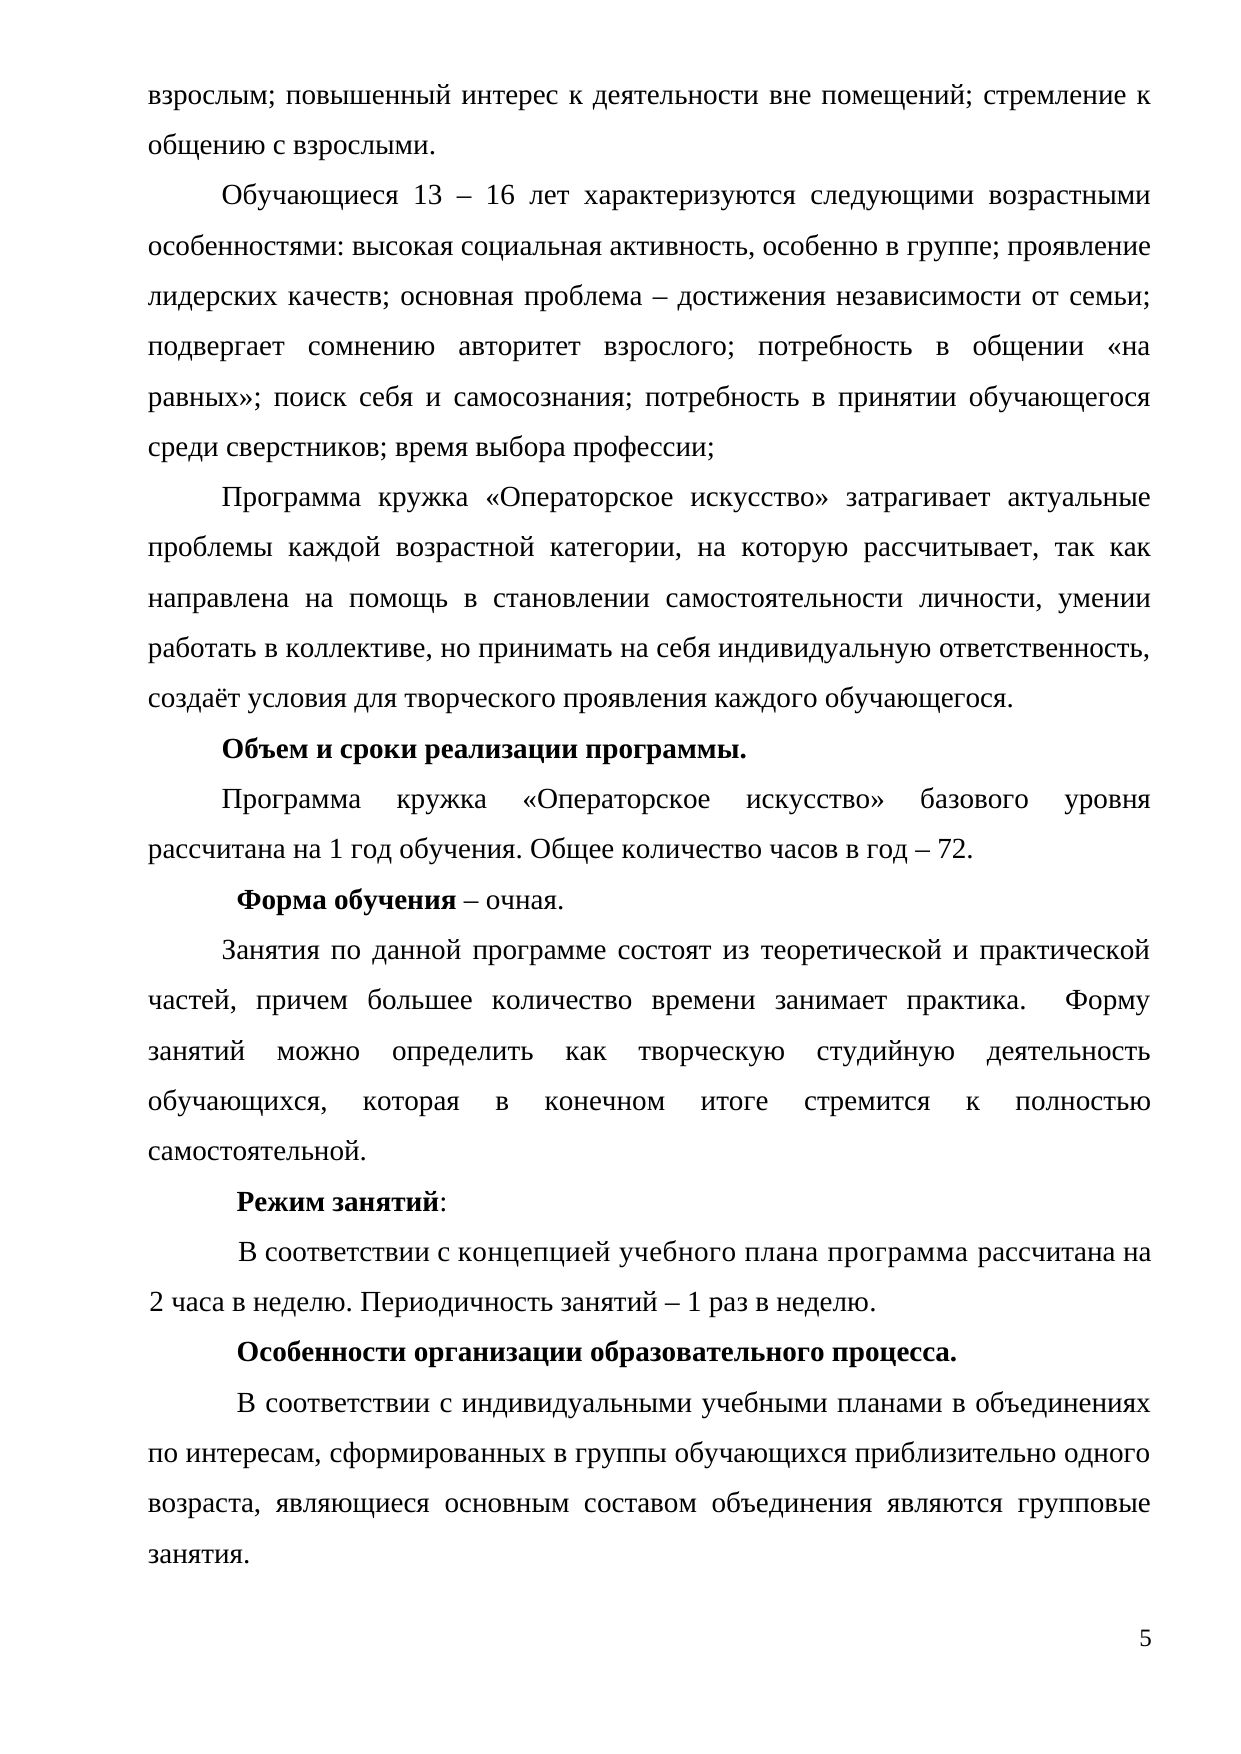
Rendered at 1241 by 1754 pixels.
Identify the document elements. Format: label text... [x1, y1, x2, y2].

text Программа кружка «Операторское искусство» базового уровня рассчитана на 1 год обучения. Общее количество часов в год – 72. [148, 781, 1152, 865]
text Режим занятий: [148, 1184, 1152, 1217]
text В соответствии с индивидуальными учебными планами в объединениях по интересам, сформированных в группы обучающихся приблизительно одного возраста, являющиеся основным составом объединения являются групповые занятия. [148, 1385, 1152, 1569]
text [148, 77, 1152, 161]
text Программа кружка «Операторское искусство» затрагивает актуальные проблемы каждой возрастной категории, на которую рассчитывает, так как направлена на помощь в становлении самостоятельности личности, умении работать в коллективе, но принимать на себя индивидуальную ответственность, создаёт условия для творческого проявления каждого обучающегося. [148, 479, 1152, 714]
text В соответствии с концепцией учебного плана программа рассчитана на 2 часа в неделю. Периодичность занятий – 1 раз в неделю. [149, 1234, 1152, 1318]
text Объем и сроки реализации программы. [148, 731, 1152, 764]
text Особенности организации образовательного процесса. [148, 1334, 1152, 1368]
text Форма обучения – очная. [148, 882, 1152, 915]
text Занятия по данной программе состоят из теоретической и практической частей, причем большее количество времени занимает практика. Форму занятий можно определить как творческую студийную деятельность обучающихся, которая в конечном итоге стремится к полностью самостоятельной. [148, 932, 1152, 1167]
text Обучающиеся 13 – 16 лет характеризуются следующими возрастными особенностями: высокая социальная активность, особенно в группе; проявление лидерских качеств; основная проблема – достижения независимости от семьи; подвергает сомнению авторитет взрослого; потребность в общении «на равных»; поиск себя и самосознания; потребность в принятии обучающегося среди сверстников; время выбора профессии; [148, 177, 1152, 462]
